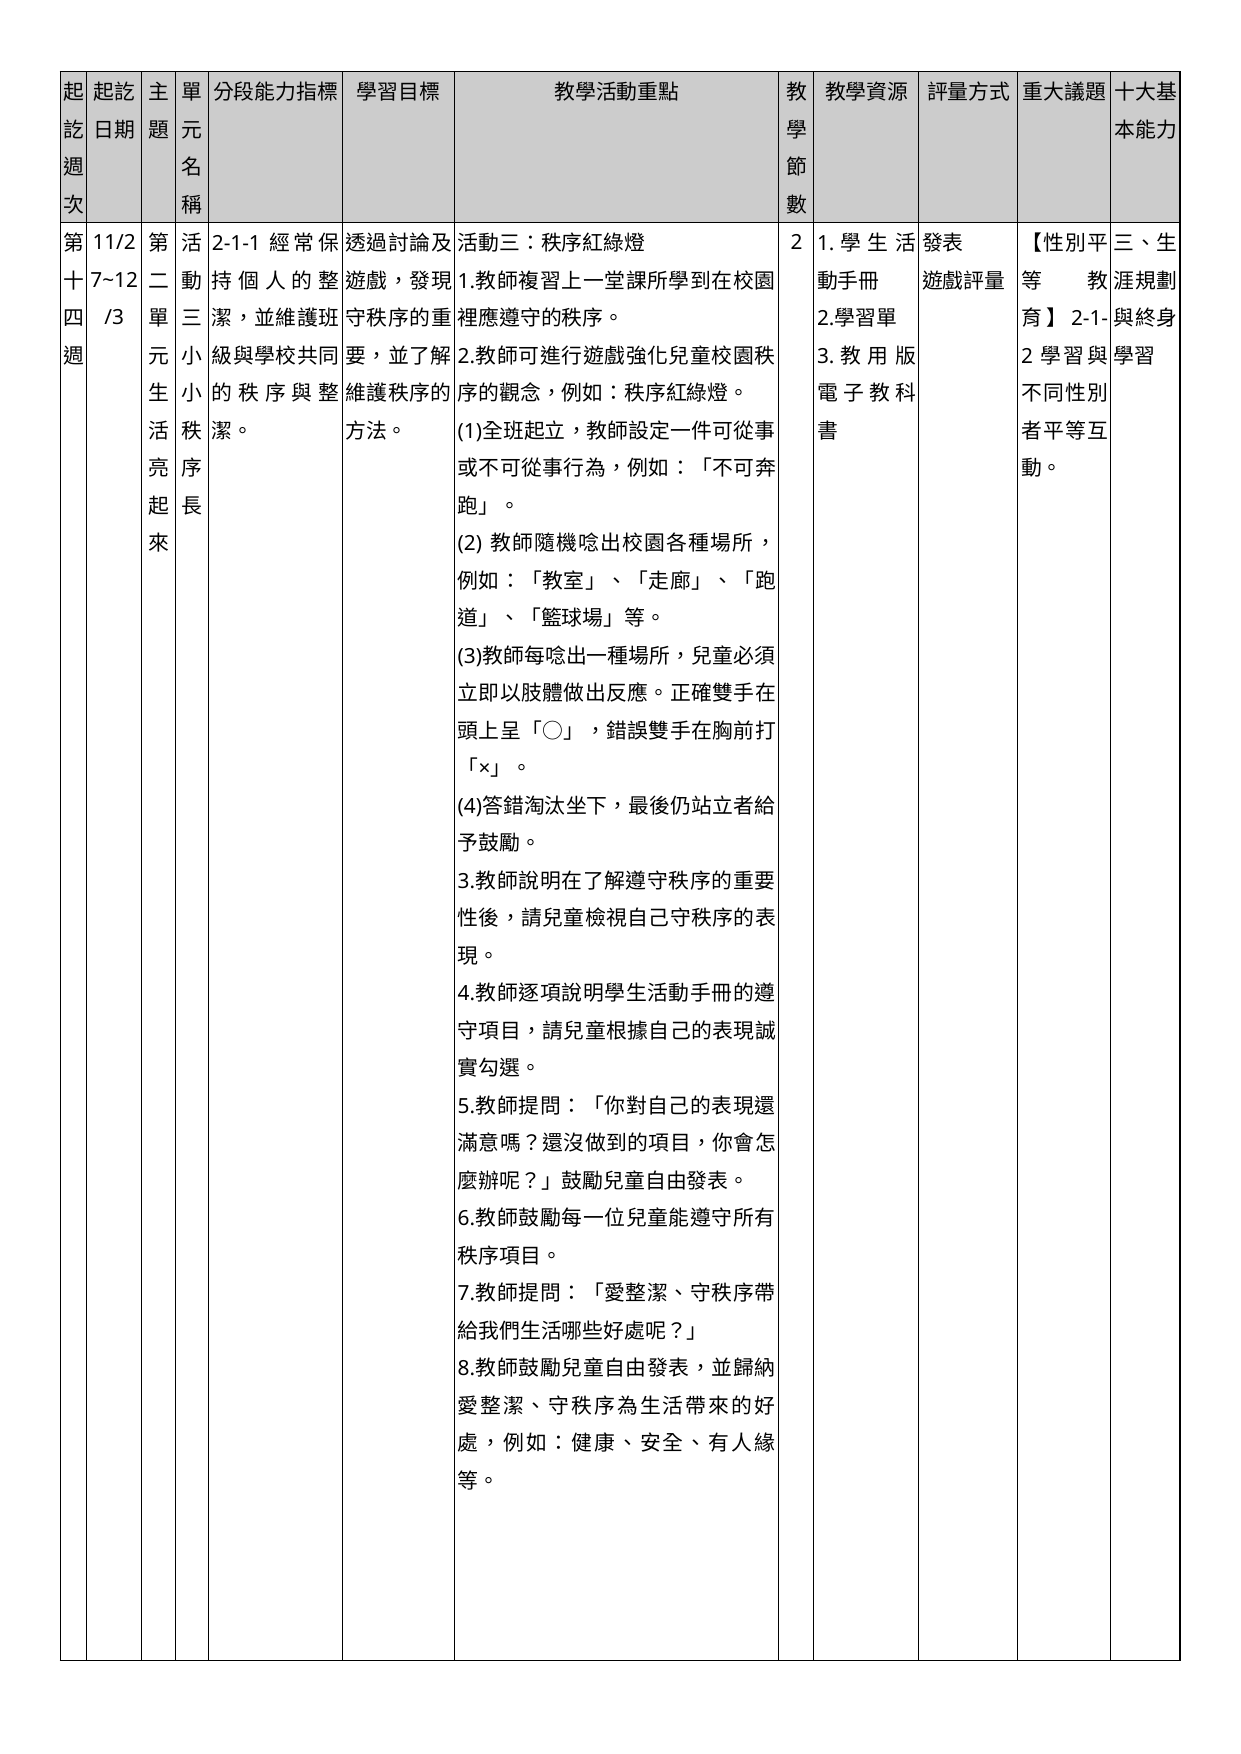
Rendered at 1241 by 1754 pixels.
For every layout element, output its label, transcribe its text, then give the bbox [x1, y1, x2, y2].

table_header 主題 [142, 72, 175, 222]
table_cell 【性別平等教育】學習與不同性別者平等互動。 [1018, 223, 1110, 1659]
table_cell 發表 遊戲評量 [919, 223, 1017, 1659]
table_cell 活動三小小秩序長 [176, 223, 208, 1659]
table_cell 第十四週 [61, 223, 86, 1659]
table_header 教學活動重點 [455, 72, 778, 222]
table_cell 2 [779, 223, 813, 1659]
table_cell 經常保持個人的整潔，並維護班級與學校共同的秩序與整潔。 [209, 223, 342, 1659]
table_header 重大議題 [1018, 72, 1110, 222]
table_cell 活動三：秩序紅綠燈 1.教師複習上一堂課所學到在校園裡應遵守的秩序。 2.教師可進行遊戲強化兒童校園秩序的觀念，例如：秩序紅綠燈。 (1)全班起立，教師設定一件可從事或不可從事行為，例如：「不可奔跑」。 (2) 教師隨機唸出校園各種場所，例如：「教室」、「走廊」、「跑道」、「籃球場」等。 (3)教師每唸出一種場所，兒童必須立即以肢體做出反應。正確雙手在頭上呈「○」，錯誤雙手在胸前打「×」。 (4)答錯淘汰坐下，最後仍站立者給予鼓勵。 3.教師說明在了解遵守秩序的重要性後，請兒童檢視自己守秩序的表現。 4.教師逐項說明學生活動手冊的遵守項目，請兒童根據自己的表現誠實勾選。 5.教師提問：「你對自己的表現還滿意嗎？還沒做到的項目，你會怎麼辦呢？」鼓勵兒童自由發表。 6.教師鼓勵每一位兒童能遵守所有秩序項目。 7.教師提問：「愛整潔、守秩序帶給我們生活哪些好處呢？」 8.教師鼓勵兒童自由發表，並歸納愛整潔、守秩序為生活帶來的好處，例如：健康、安全、有人緣等。 [455, 223, 778, 1659]
table_cell 第二單元生活亮起來 [142, 223, 175, 1659]
table_header 教學資源 [814, 72, 918, 222]
table_cell 三、生涯規劃與終身學習 [1111, 223, 1179, 1659]
table_header 教學節數 [779, 72, 813, 222]
table_header 十大基本能力 [1111, 72, 1179, 222]
table_header 分段能力指標 [209, 72, 342, 222]
table_cell 1.學生活動手冊 2.學習單 3.教用版電子教科書 [814, 223, 918, 1659]
table_header 評量方式 [919, 72, 1017, 222]
table_header 學習目標 [343, 72, 454, 222]
table_cell 11/27~12/3 [87, 223, 141, 1659]
table_header 起訖日期 [87, 72, 141, 222]
table_header 起訖週次 [61, 72, 86, 222]
table_cell 透過討論及遊戲，發現守秩序的重要，並了解維護秩序的方法。 [343, 223, 454, 1659]
table_header 單元名稱 [176, 72, 208, 222]
